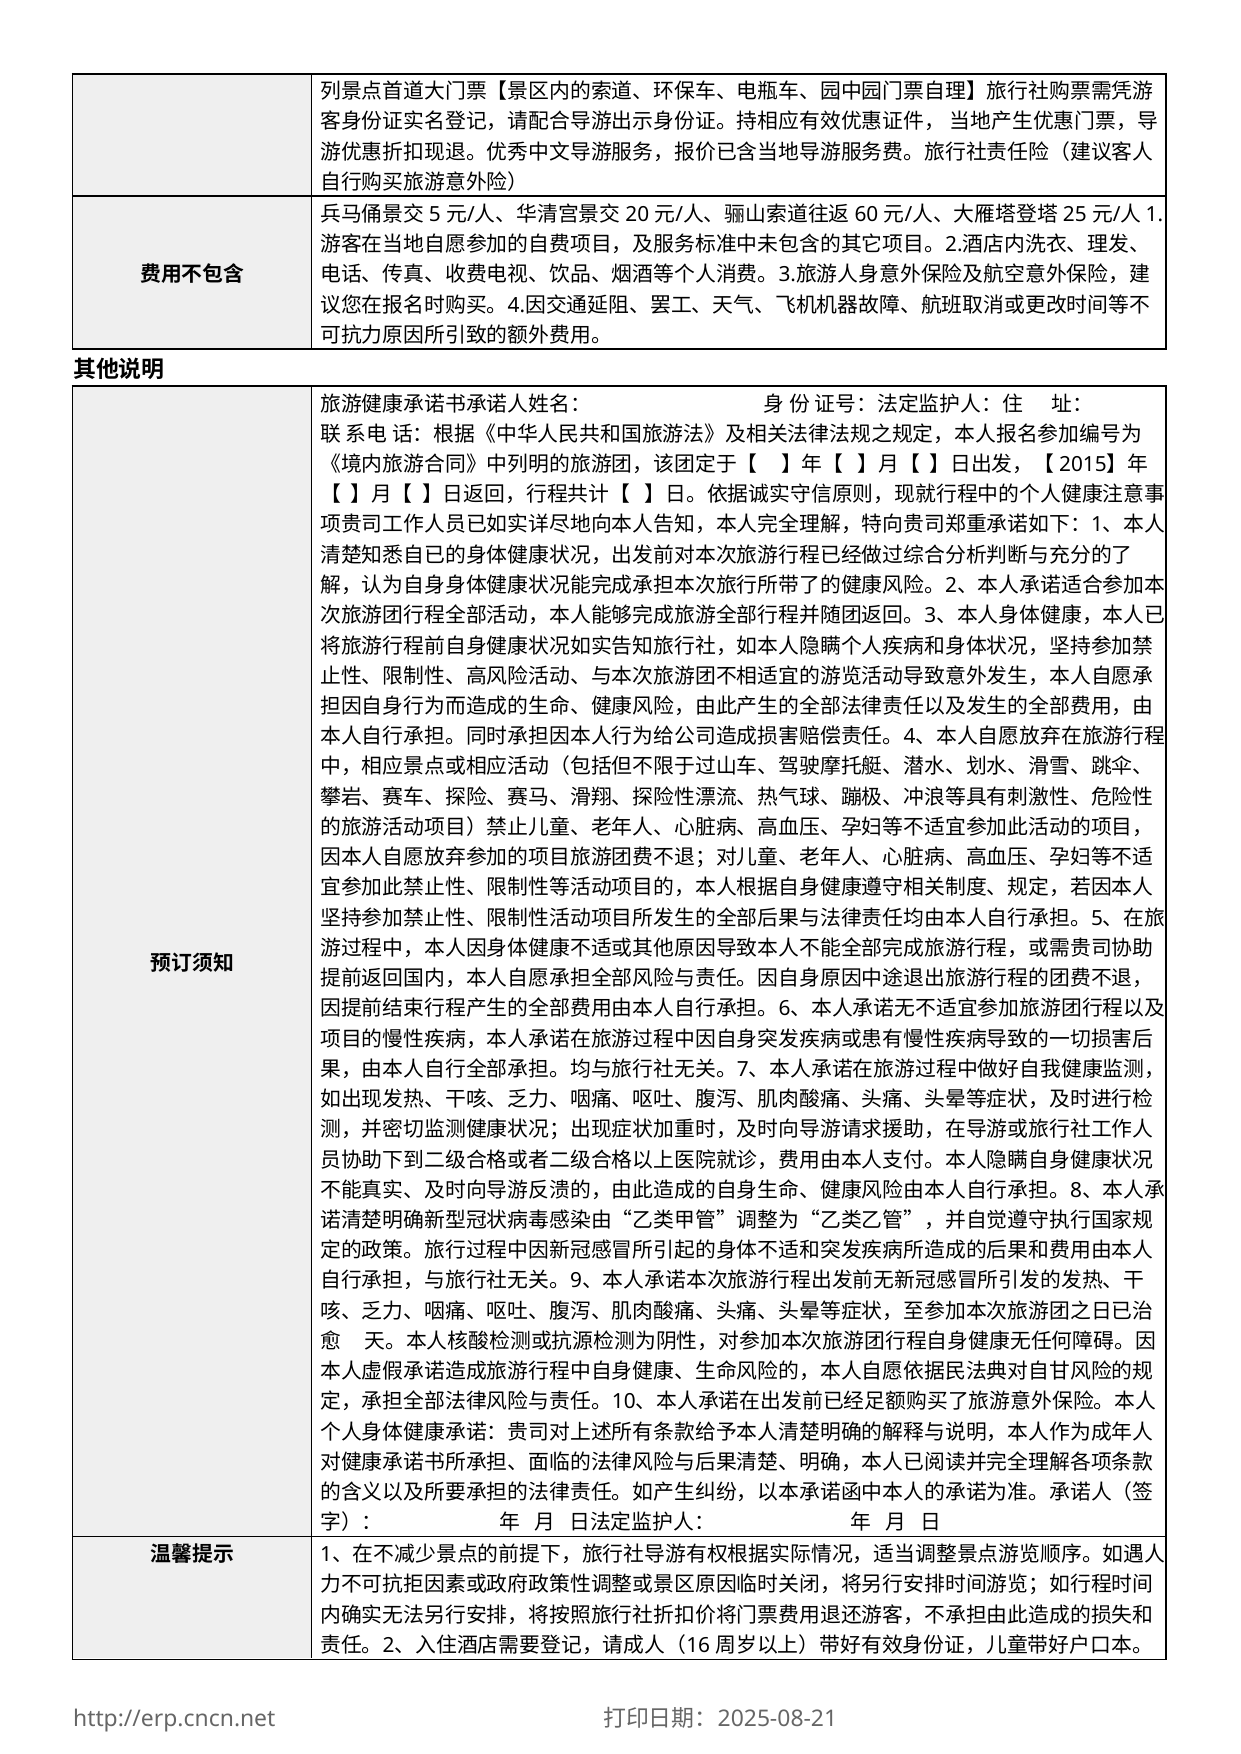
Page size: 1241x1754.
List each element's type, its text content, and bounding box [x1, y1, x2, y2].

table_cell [312, 1537, 1165, 1658]
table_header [312, 75, 1165, 195]
table_cell 温馨提示 [73, 1537, 311, 1658]
table_header 旅游健康承诺书 [312, 387, 1165, 1536]
table_header 预订须知 [73, 387, 311, 1536]
table_cell 兵马俑景交 5 元/人、华清宫景交 20 元/人、骊山索道往返 60 元/人、大雁塔登 [312, 197, 1165, 348]
table_header 费用包含 [73, 75, 311, 195]
table_cell 费用不包含 [73, 197, 311, 348]
text 其他说明 [73, 351, 1167, 384]
